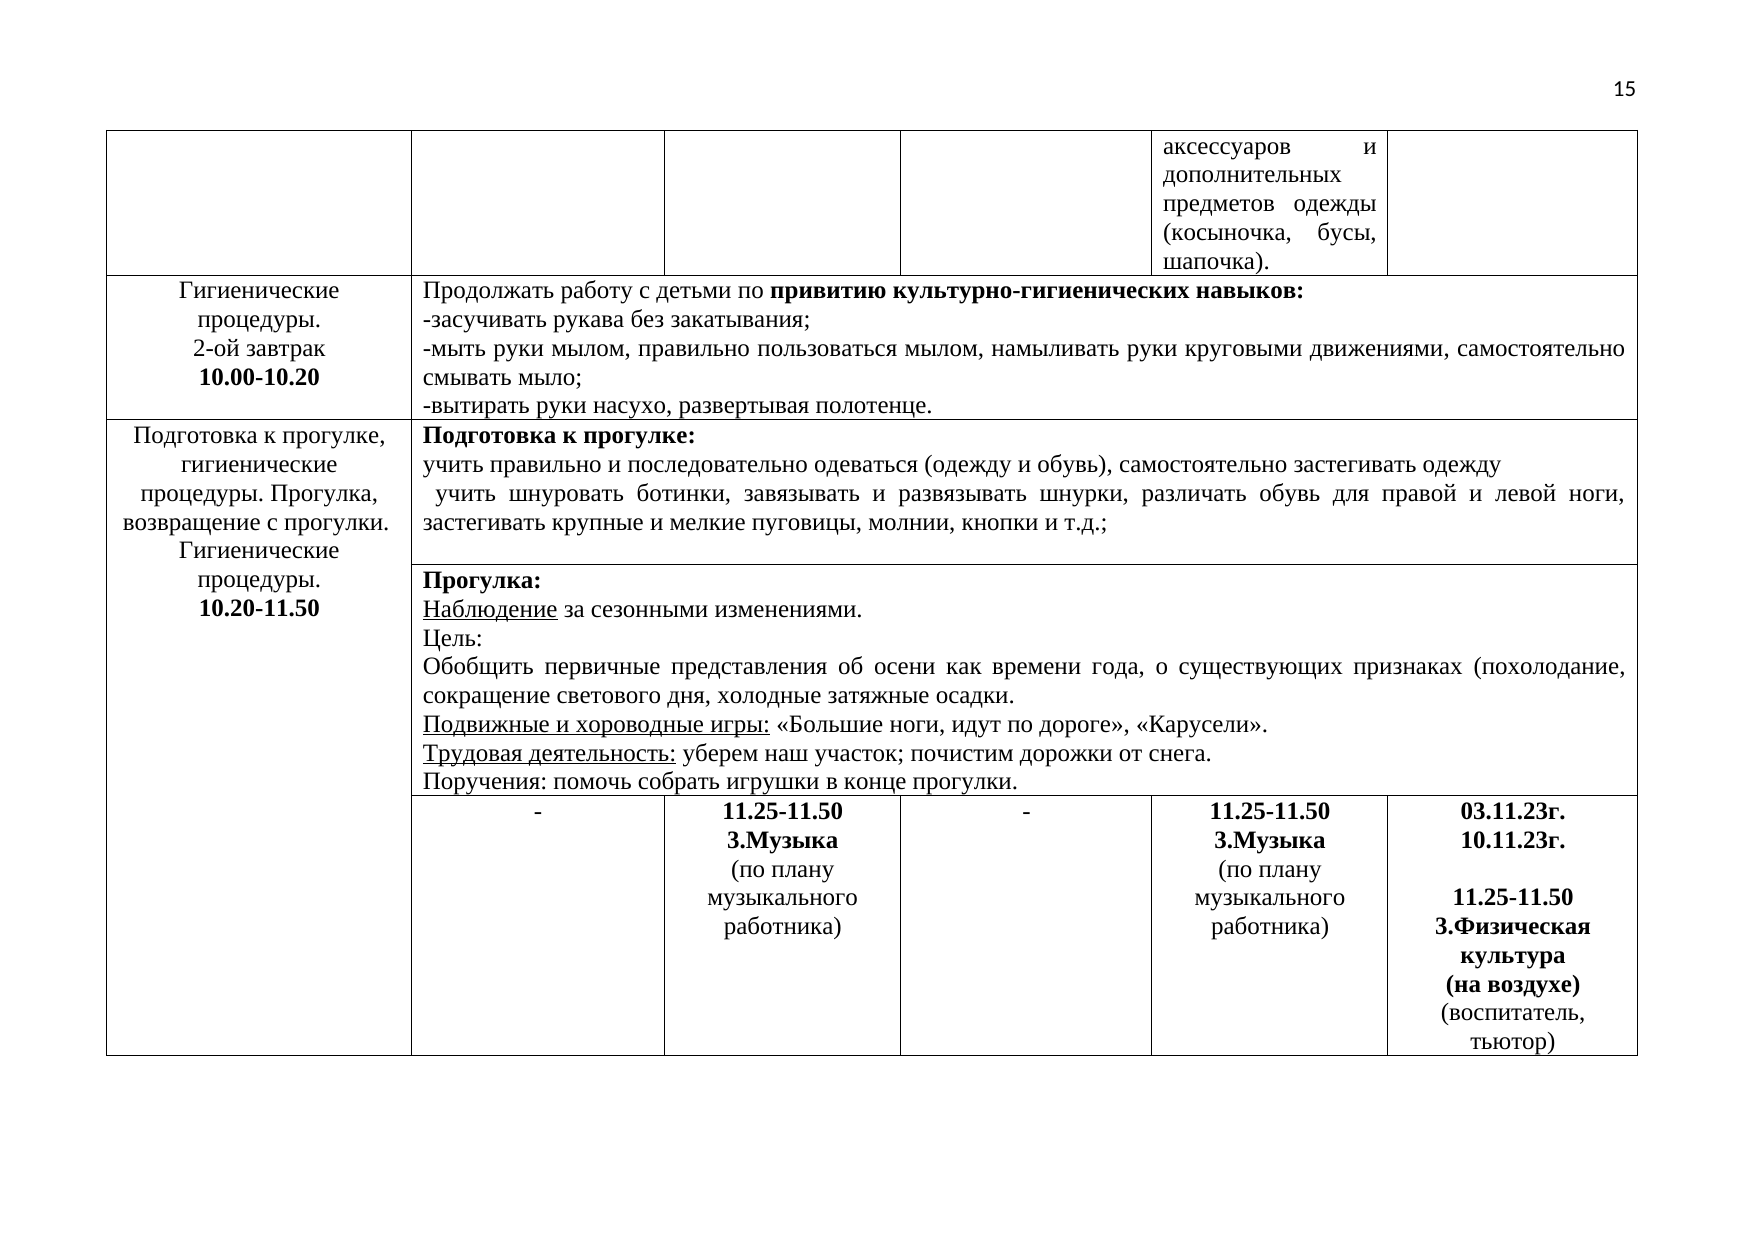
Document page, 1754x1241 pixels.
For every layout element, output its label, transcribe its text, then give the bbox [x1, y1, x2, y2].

table_cell - [412, 796, 664, 1055]
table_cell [1388, 796, 1637, 1055]
table_cell Продолжать работу с детьми по привитию культурно-гигиенических навыков: -засучивать рукава без закатывания; -мыть руки мылом, правильно пользоваться мылом, намыливать руки круговыми движениями, самостоятельно смывать мыло; -вытирать руки насухо, развертывая полотенце. [412, 276, 1637, 419]
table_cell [1152, 131, 1387, 274]
table_cell Подготовка к прогулке: учить правильно и последовательно одеваться (одежду и обувь), самостоятельно застегивать одежду учить шнуровать ботинки, завязывать и развязывать шнурки, различать обувь для правой и левой ноги, застегивать крупные и мелкие пуговицы, молнии, кнопки и т.д.; [412, 420, 1637, 564]
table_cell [665, 796, 900, 1055]
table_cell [665, 131, 900, 274]
table_cell Гигиенические процедуры. 2-ой завтрак 10.00-10.20 [107, 276, 411, 419]
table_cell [1388, 131, 1637, 274]
table_cell Подготовка к прогулке, гигиенические процедуры. Прогулка, возвращение с прогулки. Гигиенические процедуры. 10.20-11.50 [107, 420, 411, 1055]
table_cell - [412, 131, 664, 274]
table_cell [901, 131, 1151, 274]
table_cell Прогулка: Наблюдение за сезонными изменениями. Цель: Обобщить первичные представления об осени как времени года, о существующих признаках (похолодание, сокращение светового дня, холодные затяжные осадки. Подвижные и хороводные игры: «Большие ноги, идут по дороге», «Карусели». Трудовая деятельность: уберем наш участок; почистим дорожки от снега. Поручения: помочь собрать игрушки в конце прогулки. [412, 565, 1637, 795]
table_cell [1152, 796, 1387, 1055]
table_cell - [901, 796, 1151, 1055]
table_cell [107, 131, 411, 274]
